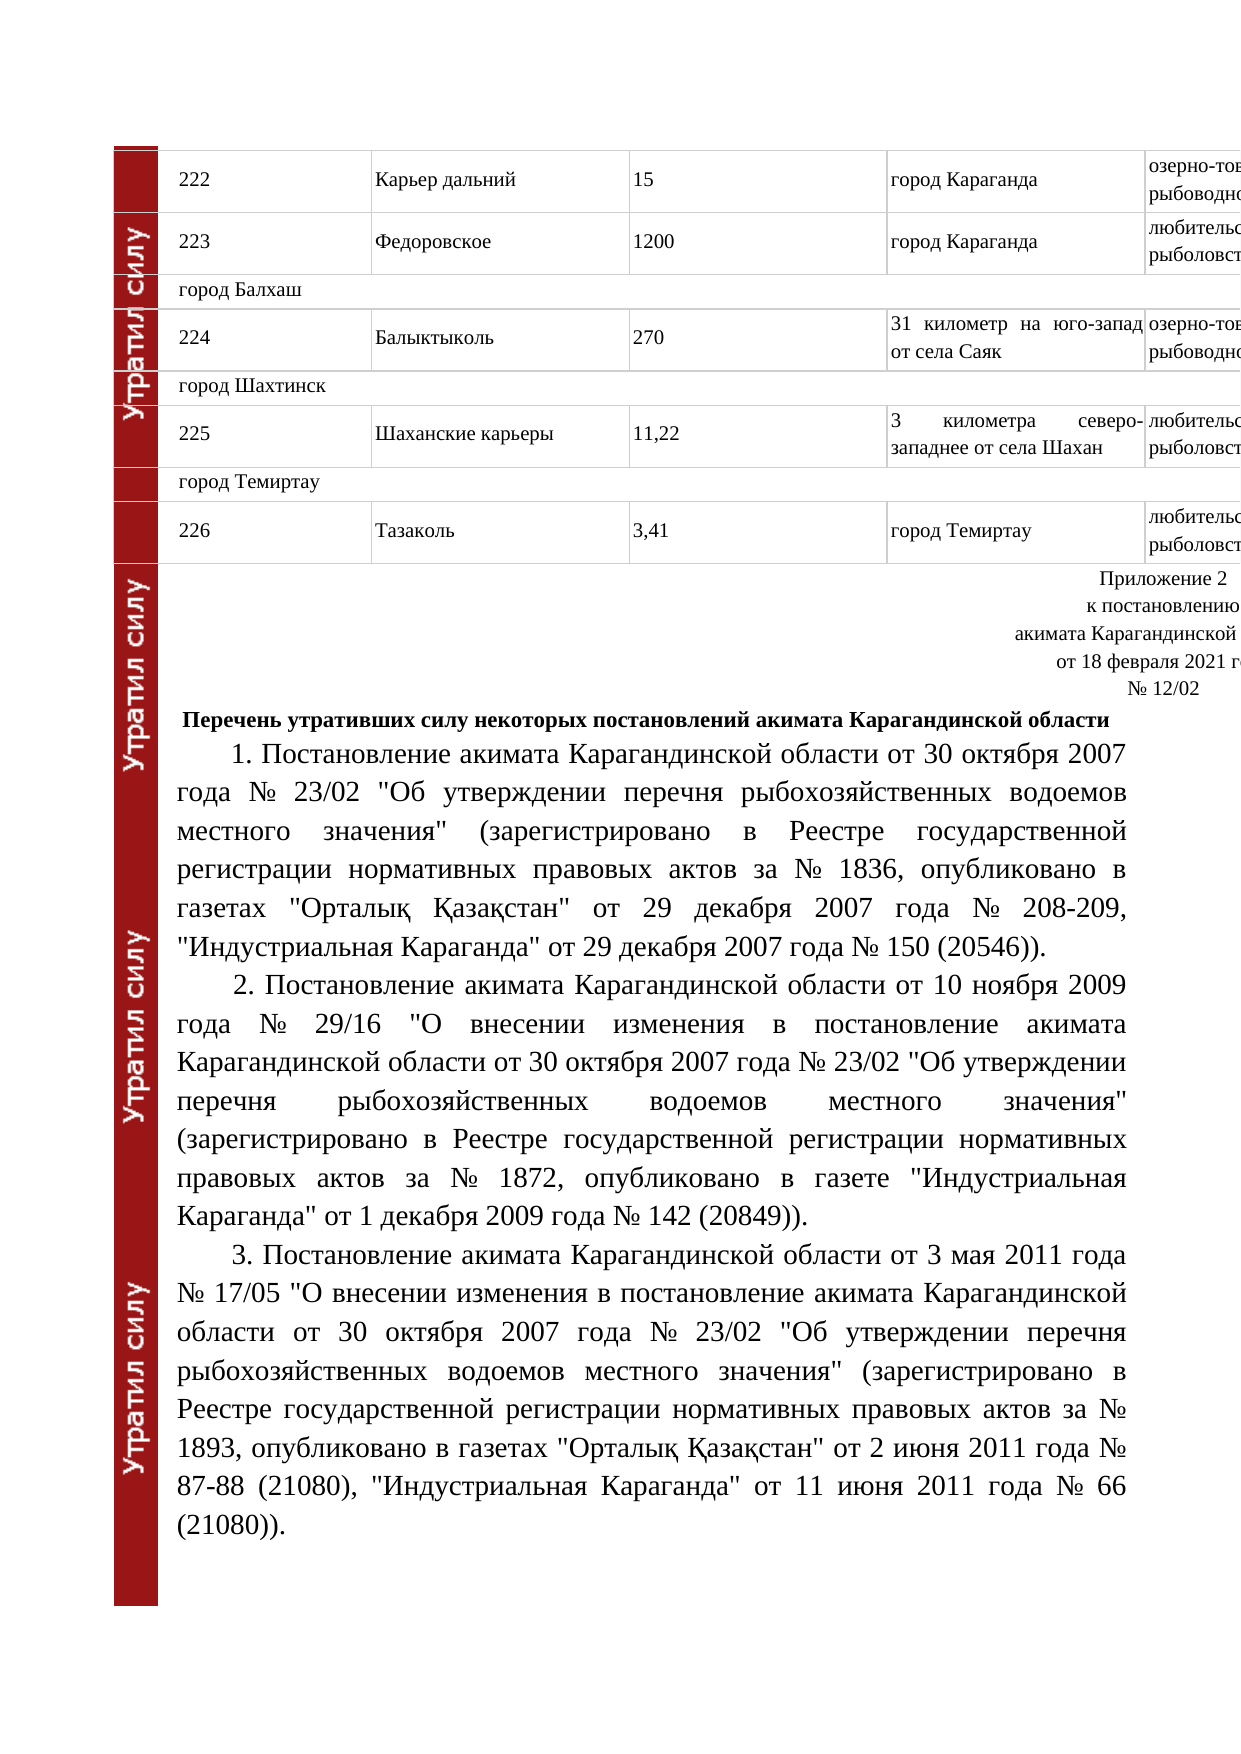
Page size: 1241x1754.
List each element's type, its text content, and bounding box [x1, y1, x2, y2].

table_cell 3 километра северо-западнее от села Шахан [888, 406, 1144, 467]
table_cell город Шахтинск [114, 372, 1240, 405]
table_cell 15 [630, 151, 886, 212]
picture [114, 962, 158, 967]
text Перечень утративших силу некоторых постановлений акимата Карагандинской области [112, 706, 1128, 732]
table_cell любительское (спортивное) рыболовство [1146, 213, 1240, 274]
table_cell город Темиртау [114, 468, 1240, 501]
table_cell Тазаколь [372, 502, 629, 563]
table_cell 3,41 [630, 502, 886, 563]
table_cell Шаханские карьеры [372, 406, 629, 467]
table_header Приложение 2 к постановлению акимата Карагандинской области от 18 февраля 2021 года № 12/02 [924, 564, 1240, 706]
table_cell любительское (спортивное) рыболовство [1146, 502, 1240, 563]
table_cell любительское (спортивное) рыболовство [1146, 406, 1240, 467]
table_cell озерно-товарное рыбоводное хозяйство [1146, 151, 1240, 212]
table_cell 1200 [630, 213, 886, 274]
table_cell 224 [114, 310, 371, 370]
picture [114, 1540, 158, 1606]
text 1. Постановление акимата Карагандинской области от 30 октября 2007 года № 23/02 "Об утверждении перечня рыбохозяйственных водоемов местного значения" (зарегистрировано в Реестре государственной регистрации нормативных правовых актов за № 1836, опубликовано в газетах "Орталық Қазақстан" от 29 декабря 2007 года № 208-209, "Индустриальная Караганда" от 29 декабря 2007 года № 150 (20546)). [112, 736, 1128, 962]
picture [114, 1232, 158, 1237]
table_cell 31 километр на юго-запад от села Саяк [888, 310, 1144, 370]
table_cell 11,22 [630, 406, 886, 467]
text 3. Постановление акимата Карагандинской области от 3 мая 2011 года № 17/05 "О внесении изменения в постановление акимата Карагандинской области от 30 октября 2007 года № 23/02 "Об утверждении перечня рыбохозяйственных водоемов местного значения" (зарегистрировано в Реестре государственной регистрации нормативных правовых актов за № 1893, опубликовано в газетах "Орталық Қазақстан" от 2 июня 2011 года № 87-88 (21080), "Индустриальная Караганда" от 11 июня 2011 года № 66 (21080)). [112, 1237, 1128, 1540]
table_header [113, 564, 923, 706]
table_cell 223 [114, 213, 371, 274]
table_cell город Темиртау [888, 502, 1144, 563]
picture [114, 146, 158, 150]
table_cell город Караганда [888, 151, 1144, 212]
table_cell город Балхаш [114, 275, 1240, 308]
table_cell город Караганда [888, 213, 1144, 274]
picture [114, 732, 158, 736]
table_cell 270 [630, 310, 886, 370]
text 2. Постановление акимата Карагандинской области от 10 ноября 2009 года № 29/16 "О внесении изменения в постановление акимата Карагандинской области от 30 октября 2007 года № 23/02 "Об утверждении перечня рыбохозяйственных водоемов местного значения" (зарегистрировано в Реестре государственной регистрации нормативных правовых актов за № 1872, опубликовано в газете "Индустриальная Караганда" от 1 декабря 2009 года № 142 (20849)). [112, 967, 1128, 1232]
table_cell 225 [114, 406, 371, 467]
table_cell 222 [114, 151, 371, 212]
table_cell Федоровское [372, 213, 629, 274]
table_cell Карьер дальний [372, 151, 629, 212]
table_cell Балыктыколь [372, 310, 629, 370]
table_cell озерно-товарное рыбоводное хозяйство [1146, 310, 1240, 370]
table_cell 226 [114, 502, 371, 563]
